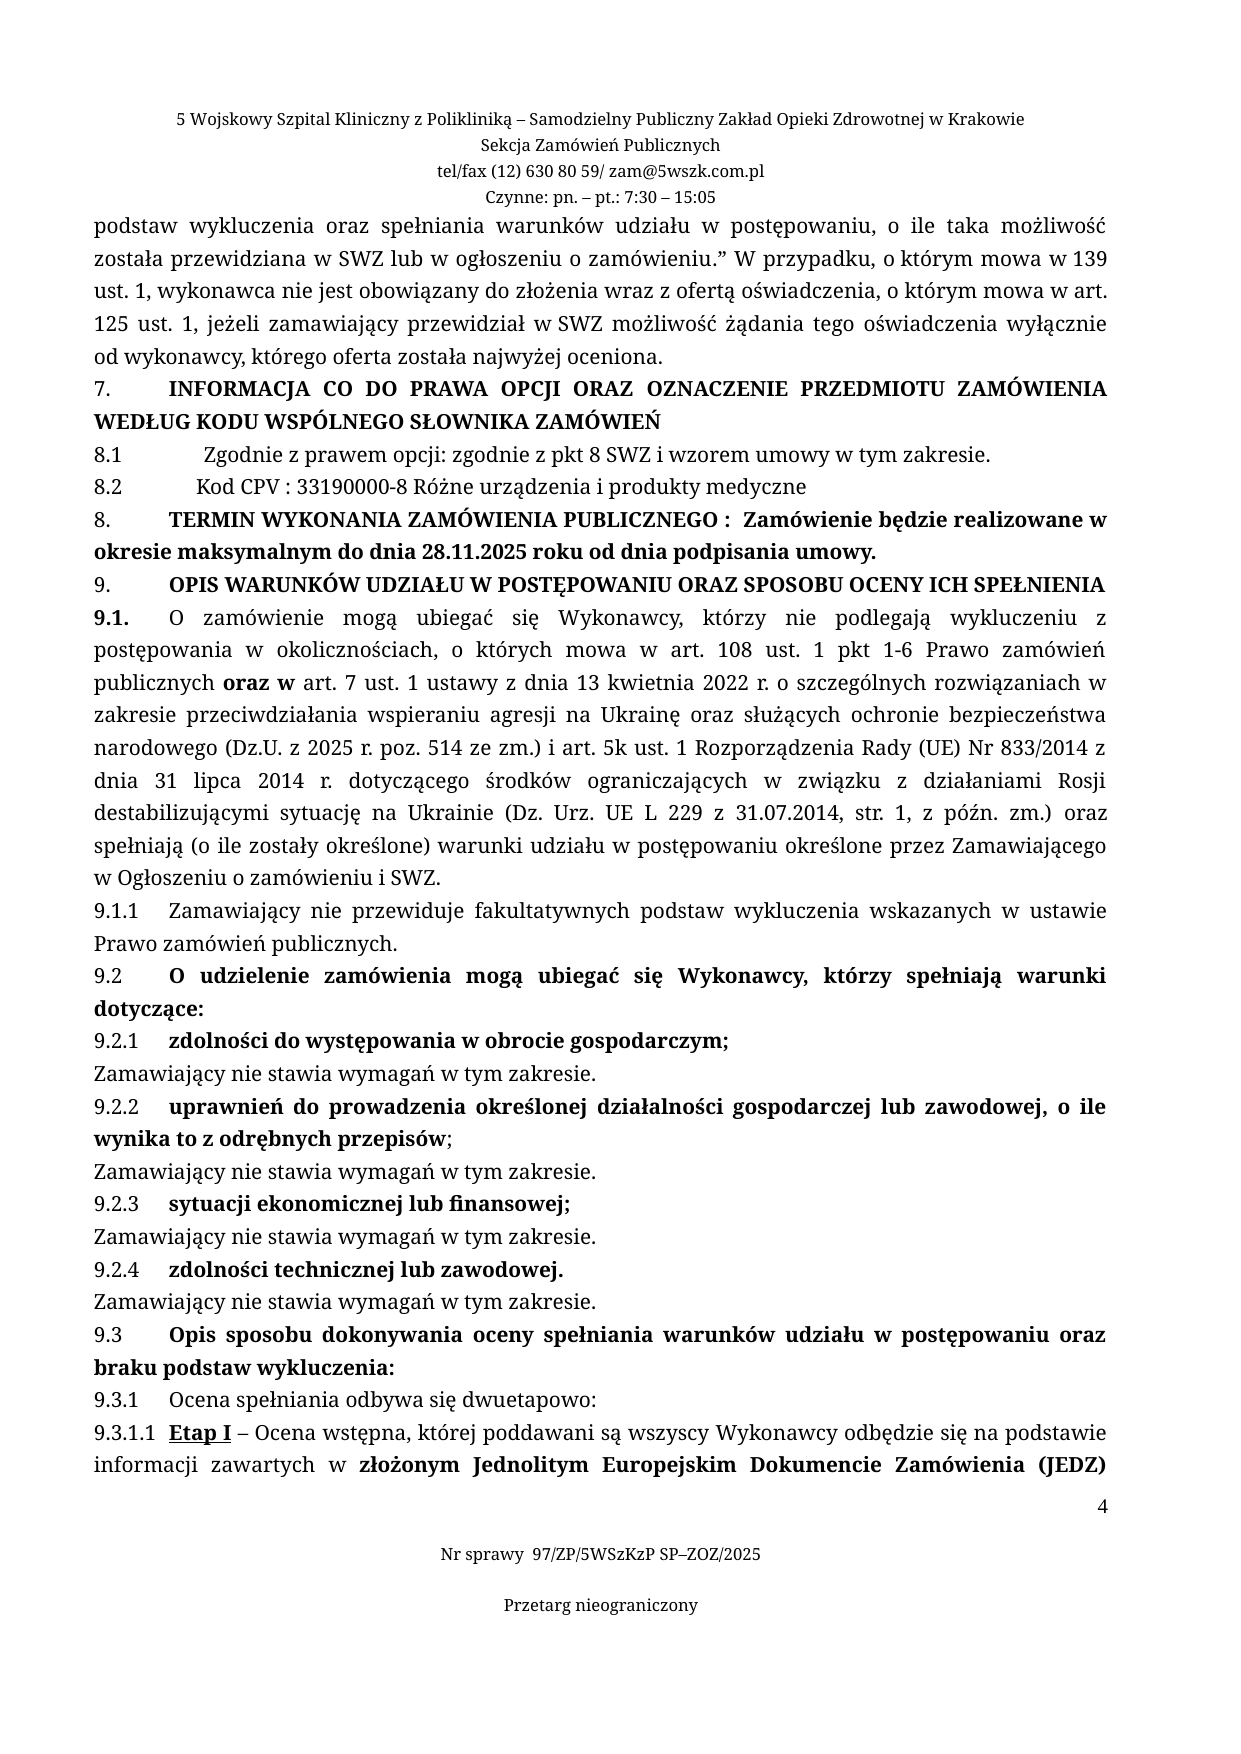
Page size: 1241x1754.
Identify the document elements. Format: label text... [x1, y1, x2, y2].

list INFORMACJA CO DO PRAWA OPCJI ORAZ OZNACZENIE PRZEDMIOTU ZAMÓWIENIA WEDŁUG KODU WSPÓLNEGO SŁOWNIKA ZAMÓWIEŃ [94, 374, 1107, 436]
text Zamawiający nie stawia wymagań w tym zakresie. [94, 1157, 1107, 1185]
text 8.2 Kod CPV : 33190000-8 Różne urządzenia i produkty medyczne [94, 472, 1107, 501]
list O udzielenie zamówienia mogą ubiegać się Wykonawcy, którzy spełniają warunki dotyczące: [94, 961, 1107, 1022]
text 8.1 Zgodnie z prawem opcji: zgodnie z pkt 8 SWZ i wzorem umowy w tym zakresie. [94, 440, 1107, 468]
list sytuacji ekonomicznej lub finansowej; [94, 1189, 1107, 1218]
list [94, 1418, 1107, 1479]
list Zamawiający nie przewiduje fakultatywnych podstaw wykluczenia wskazanych w ustawie Prawo zamówień publicznych. [94, 896, 1107, 957]
list TERMIN WYKONANIA ZAMÓWIENIA PUBLICZNEGO : Zamówienie będzie realizowane w okresie maksymalnym do dnia 28.11.2025 roku od dnia podpisania umowy. [94, 505, 1107, 566]
text Zamawiający nie stawia wymagań w tym zakresie. [94, 1222, 1107, 1251]
list Ocena spełniania odbywa się dwuetapowo: [94, 1385, 1107, 1414]
list zdolności technicznej lub zawodowej. [94, 1255, 1107, 1283]
list uprawnień do prowadzenia określonej działalności gospodarczej lub zawodowej, o ile wynika to z odrębnych przepisów; [94, 1092, 1107, 1153]
text Zamawiający nie stawia wymagań w tym zakresie. [94, 1059, 1107, 1088]
text Zamawiający nie stawia wymagań w tym zakresie. [94, 1287, 1107, 1316]
list zdolności do występowania w obrocie gospodarczym; [94, 1027, 1107, 1055]
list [94, 211, 1107, 370]
list Opis sposobu dokonywania oceny spełniania warunków udziału w postępowaniu oraz braku podstaw wykluczenia: [94, 1320, 1107, 1381]
list OPIS WARUNKÓW UDZIAŁU W POSTĘPOWANIU ORAZ SPOSOBU OCENY ICH SPEŁNIENIA [94, 570, 1107, 598]
list O zamówienie mogą ubiegać się Wykonawcy, którzy nie podlegają wykluczeniu z postępowania w okolicznościach, o których mowa w art. 108 ust. 1 pkt 1-6 Prawo zamówień publicznych oraz w art. 7 ust. 1 ustawy z dnia 13 kwietnia 2022 r. o szczególnych rozwiązaniach w zakresie przeciwdziałania wspieraniu agresji na Ukrainę oraz służących ochronie bezpieczeństwa narodowego (Dz.U. z 2025 r. poz. 514 ze zm.) i art. 5k ust. 1 Rozporządzenia Rady (UE) Nr 833/2014 z dnia 31 lipca 2014 r. dotyczącego środków ograniczających w związku z działaniami Rosji destabilizującymi sytuację na Ukrainie (Dz. Urz. UE L 229 z 31.07.2014, str. 1, z późn. zm.) oraz spełniają (o ile zostały określone) warunki udziału w postępowaniu określone przez Zamawiającego w Ogłoszeniu o zamówieniu i SWZ. [94, 603, 1107, 892]
